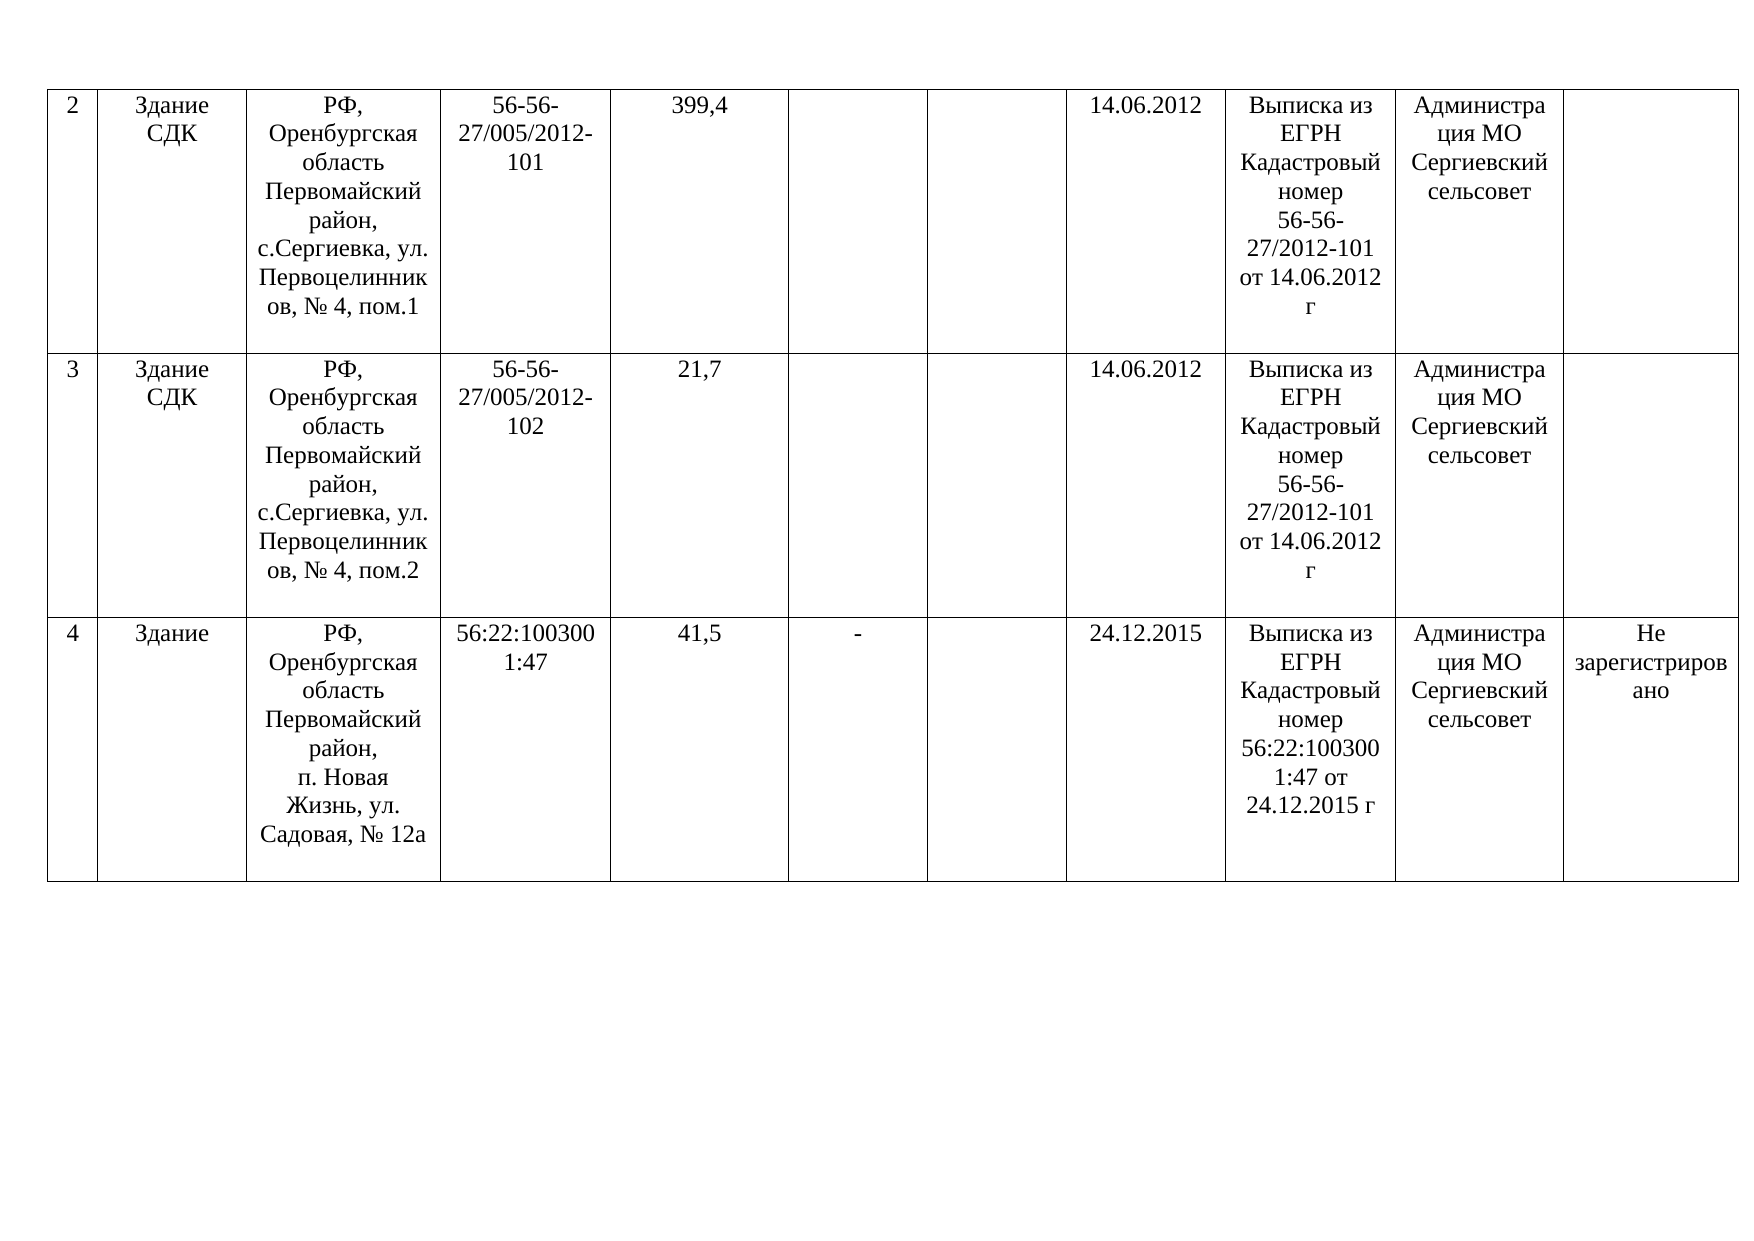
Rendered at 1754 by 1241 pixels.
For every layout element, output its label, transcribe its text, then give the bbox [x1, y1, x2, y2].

table_cell 14.06.2012 [1067, 90, 1225, 353]
table_cell 3 [48, 354, 97, 617]
table_cell Выписка из ЕГРН Кадастровый номер 56-56-27/2012-101 от 14.06.2012 г [1226, 90, 1395, 353]
table_cell [1564, 90, 1738, 353]
table_cell Не зарегистрировано [1564, 618, 1738, 881]
table_cell 399,4 [611, 90, 788, 353]
table_cell [928, 618, 1066, 881]
table_cell РФ, Оренбургская область Первомайский район, п. Новая Жизнь, ул. Садовая, № 12а [247, 618, 440, 881]
table_cell [928, 354, 1066, 617]
table_cell [928, 90, 1066, 353]
table_cell 24.12.2015 [1067, 618, 1225, 881]
table_cell 41,5 [611, 618, 788, 881]
table_cell РФ, Оренбургская область Первомайский район, с.Сергиевка, ул. Первоцелинников, № 4, пом.1 [247, 90, 440, 353]
table_cell 56-56-27/005/2012-101 [441, 90, 610, 353]
table_cell Администрация МО Сергиевский сельсовет [1396, 354, 1563, 617]
table_cell 56:22:1003001:47 [441, 618, 610, 881]
table_cell [1564, 354, 1738, 617]
table_cell 14.06.2012 [1067, 354, 1225, 617]
table_cell 4 [48, 618, 97, 881]
table_cell Здание СДК [98, 354, 246, 617]
table_cell [789, 354, 927, 617]
table_cell Здание СДК [98, 90, 246, 353]
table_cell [1396, 90, 1563, 353]
table_cell [789, 90, 927, 353]
table_cell 2 [48, 90, 97, 353]
table_cell Администрация МО Сергиевский сельсовет [1396, 618, 1563, 881]
table_cell 21,7 [611, 354, 788, 617]
table_cell 56-56-27/005/2012-102 [441, 354, 610, 617]
table_cell Здание [98, 618, 246, 881]
table_cell - [789, 618, 927, 881]
table_cell Выписка из ЕГРН Кадастровый номер 56-56-27/2012-101 от 14.06.2012 г [1226, 354, 1395, 617]
table_cell Выписка из ЕГРН Кадастровый номер 56:22:1003001:47 от 24.12.2015 г [1226, 618, 1395, 881]
table_cell РФ, Оренбургская область Первомайский район, с.Сергиевка, ул. Первоцелинников, № 4, пом.2 [247, 354, 440, 617]
